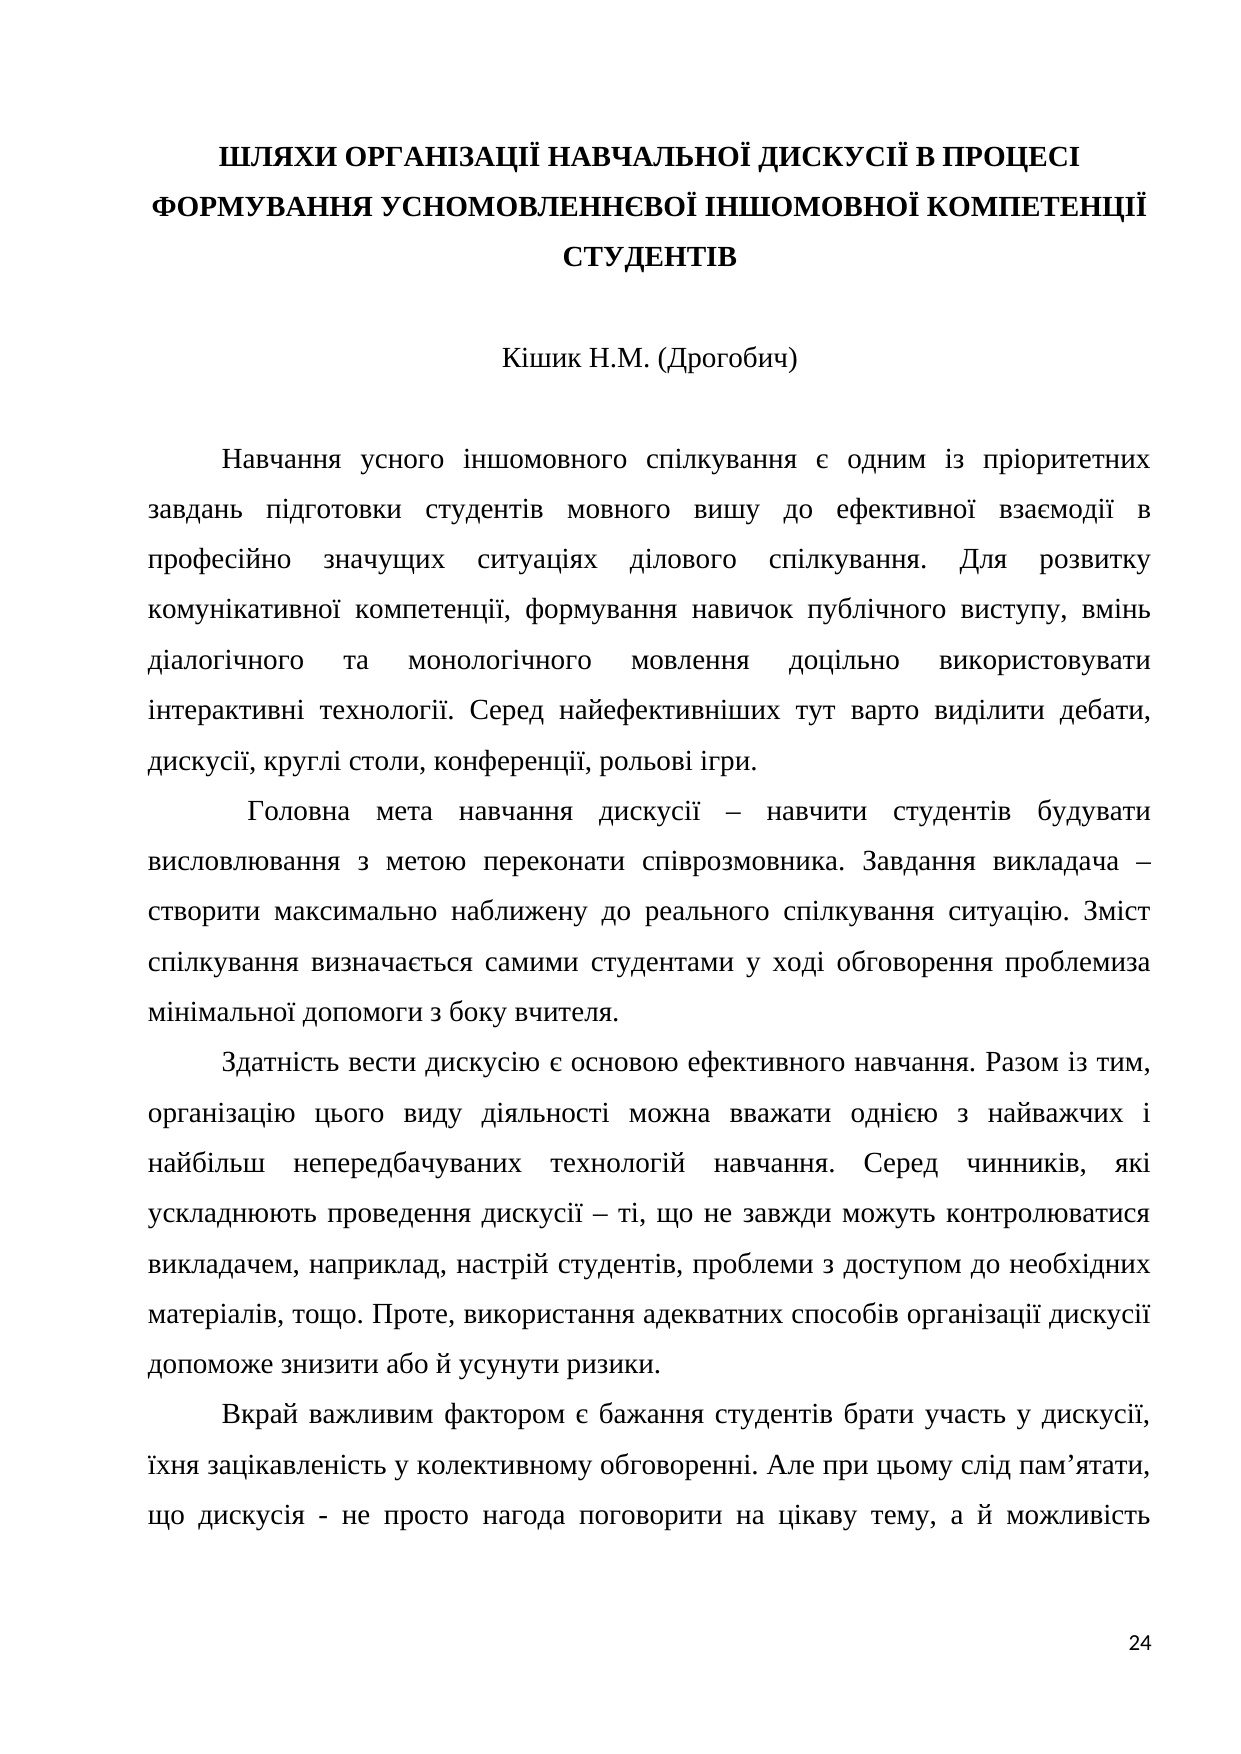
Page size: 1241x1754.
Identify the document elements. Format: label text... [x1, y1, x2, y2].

text ШЛЯХИ ОРГАНІЗАЦІЇ НАВЧАЛЬНОЇ ДИСКУСІЇ В ПРОЦЕСІ ФОРМУВАННЯ УСНОМОВЛЕННЄВОЇ ІНШОМОВНОЇ КОМПЕТЕНЦІЇ СТУДЕНТІВ [148, 139, 1152, 273]
text Навчання усного іншомовного спілкування є одним із пріоритетних завдань підготовки студентів мовного вишу до ефективної взаємодії в професійно значущих ситуаціях ділового спілкування. Для розвитку комунікативної компетенції, формування навичок публічного виступу, вмінь діалогічного та монологічного мовлення доцільно використовувати інтерактивні технології. Серед найефективніших тут варто виділити дебати, дискусії, круглі столи, конференції, рольові ігри. [148, 441, 1152, 776]
text Кішик Н.М. (Дрогобич) [148, 340, 1152, 374]
text Здатність вести дискусію є основою ефективного навчання. Разом із тим, організацію цього виду діяльності можна вважати однією з найважчих і найбільш непередбачуваних технологій навчання. Серед чинників, які ускладнюють проведення дискусії – ті, що не завжди можуть контролюватися викладачем, наприклад, настрій студентів, проблеми з доступом до необхідних матеріалів, тощо. Проте, використання адекватних способів організації дискусії допоможе знизити або й усунути ризики. [148, 1044, 1152, 1380]
text Головна мета навчання дискусії – навчити студентів будувати висловлювання з метою переконати співрозмовника. Завдання викладача – створити максимально наближену до реального спілкування ситуацію. Зміст спілкування визначається самими студентами у ході обговорення проблемиза мінімальної допомоги з боку вчителя. [148, 793, 1152, 1028]
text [148, 1397, 1152, 1531]
